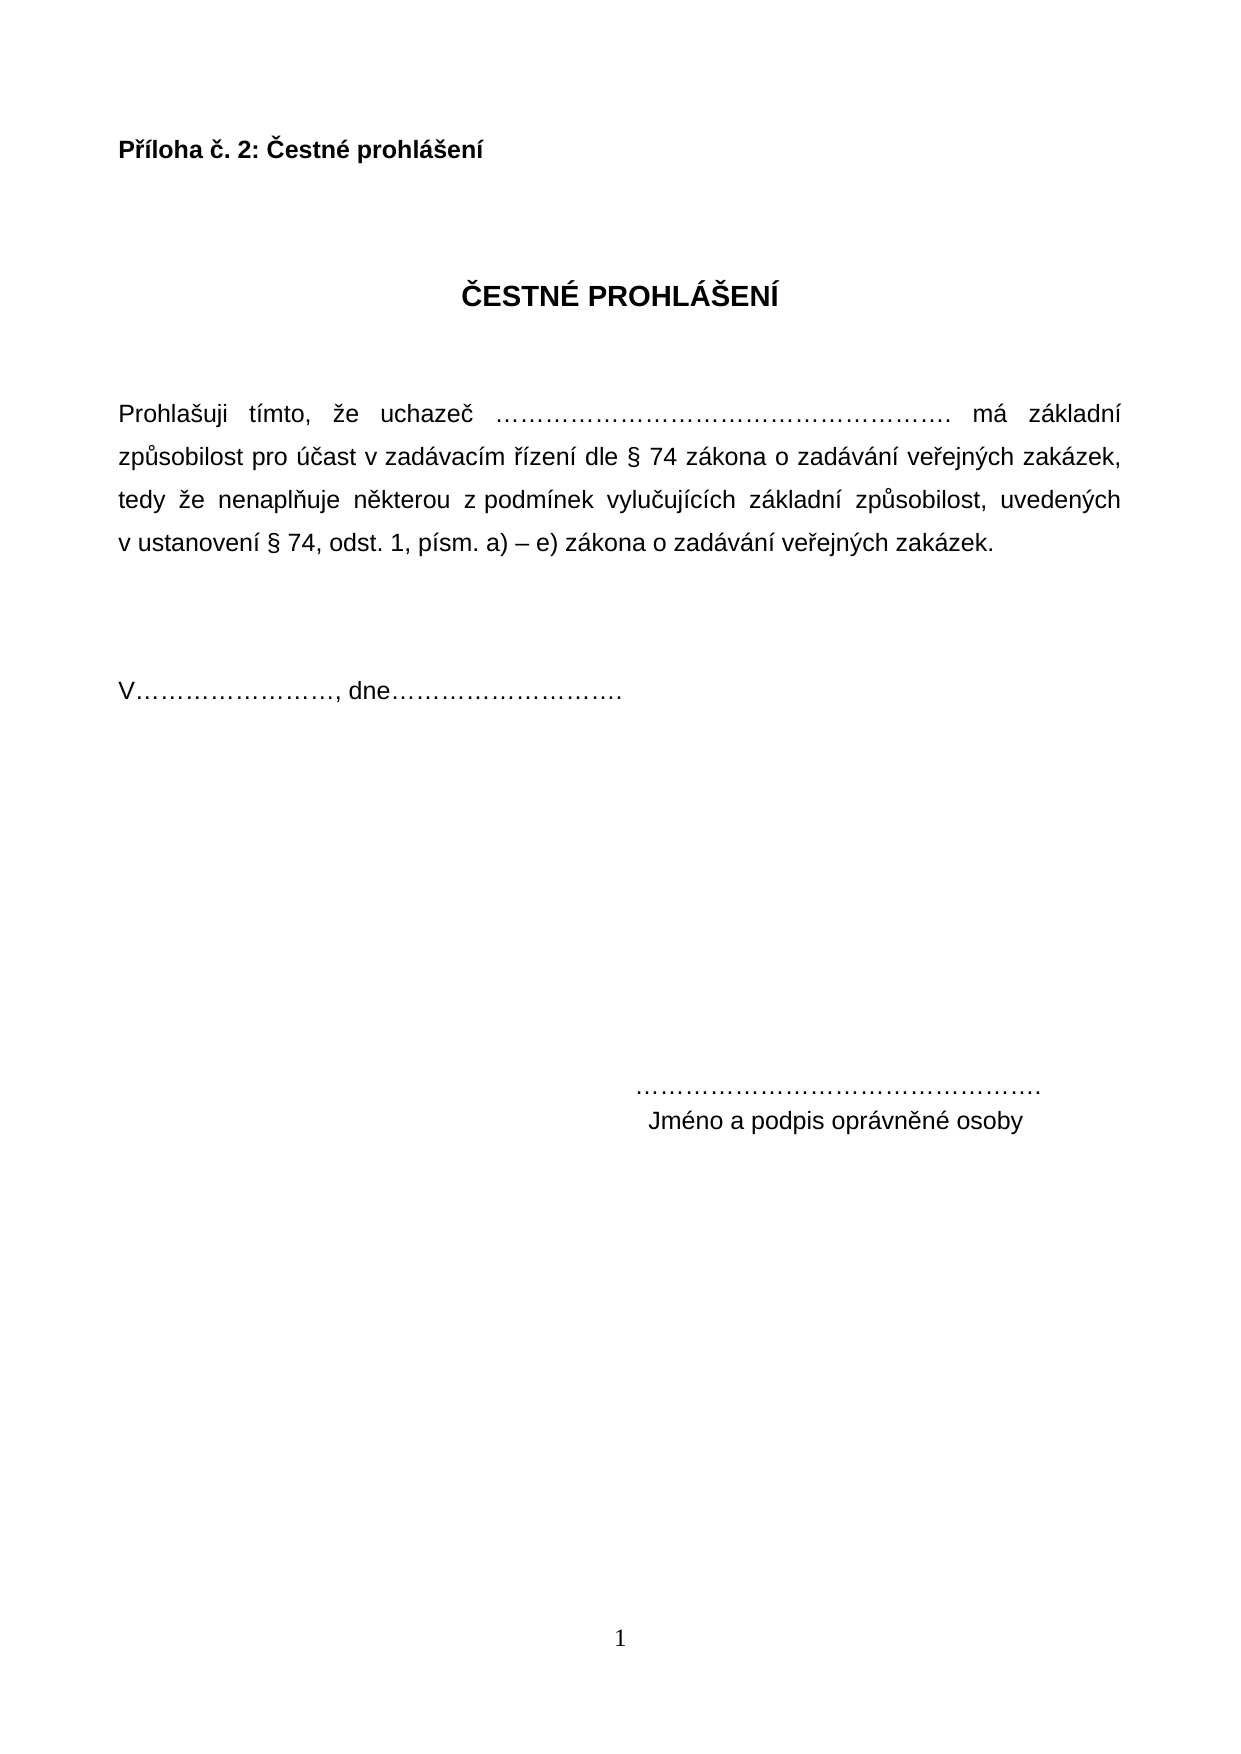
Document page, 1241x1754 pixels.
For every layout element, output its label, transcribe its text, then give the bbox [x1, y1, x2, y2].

text …………………………………………. [118, 1071, 1122, 1100]
text Prohlašuji tímto, že uchazeč ………………………………………………. má základní způsobilost pro účast v zadávacím řízení dle § 74 zákona o zadávání veřejných zakázek, tedy že nenaplňuje některou z podmínek vylučujících základní způsobilost, uvedených v ustanovení § 74, odst. 1, písm. a) – e) zákona o zadávání veřejných zakázek. [118, 399, 1122, 557]
text V……………………, dne………………………. [118, 676, 1122, 705]
text ČESTNÉ PROHLÁŠENÍ [118, 279, 1122, 312]
text Jméno a podpis oprávněné osoby [118, 1106, 1122, 1135]
text Příloha č. 2: Čestné prohlášení [118, 135, 1122, 164]
